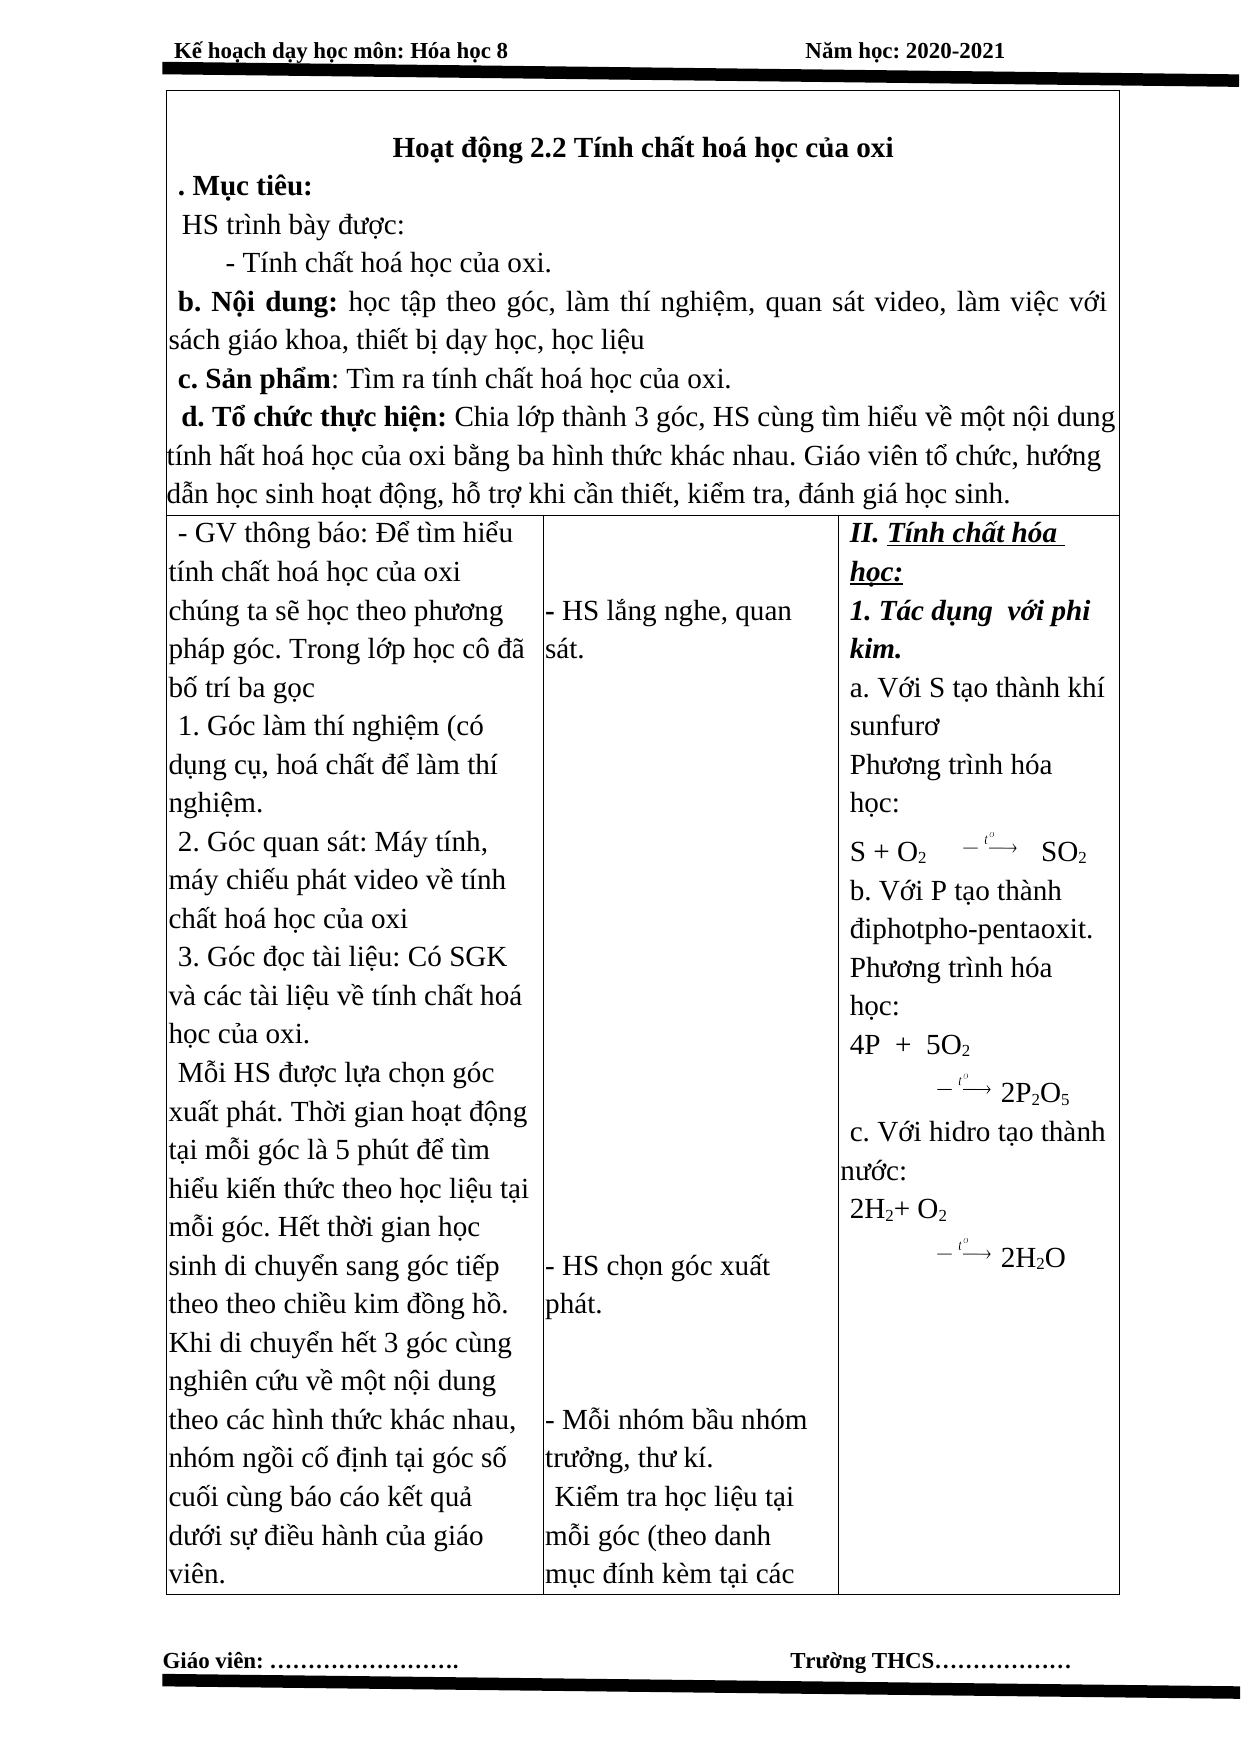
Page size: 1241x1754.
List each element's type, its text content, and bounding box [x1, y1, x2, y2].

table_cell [839, 516, 1119, 1594]
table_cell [544, 516, 838, 1594]
table_cell Hoạt động 2.2 Tính chất hoá học của oxi . Mục tiêu: HS trình bày được: - Tính chất hoá học của oxi. b. Nội dung: học tập theo góc, làm thí nghiệm, quan sát video, làm việc với sách giáo khoa, thiết bị dạy học, học liệu c. Sản phẩm: Tìm ra tính chất hoá học của oxi. d. Tổ chức thực hiện: Chia lớp thành 3 góc, HS cùng tìm hiểu về một nội dung tính hất hoá học của oxi bằng ba hình thức khác nhau. Giáo viên tổ chức, hướng dẫn học sinh hoạt động, hỗ trợ khi cần thiết, kiểm tra, đánh giá học sinh. [167, 91, 1119, 514]
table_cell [167, 516, 543, 1594]
